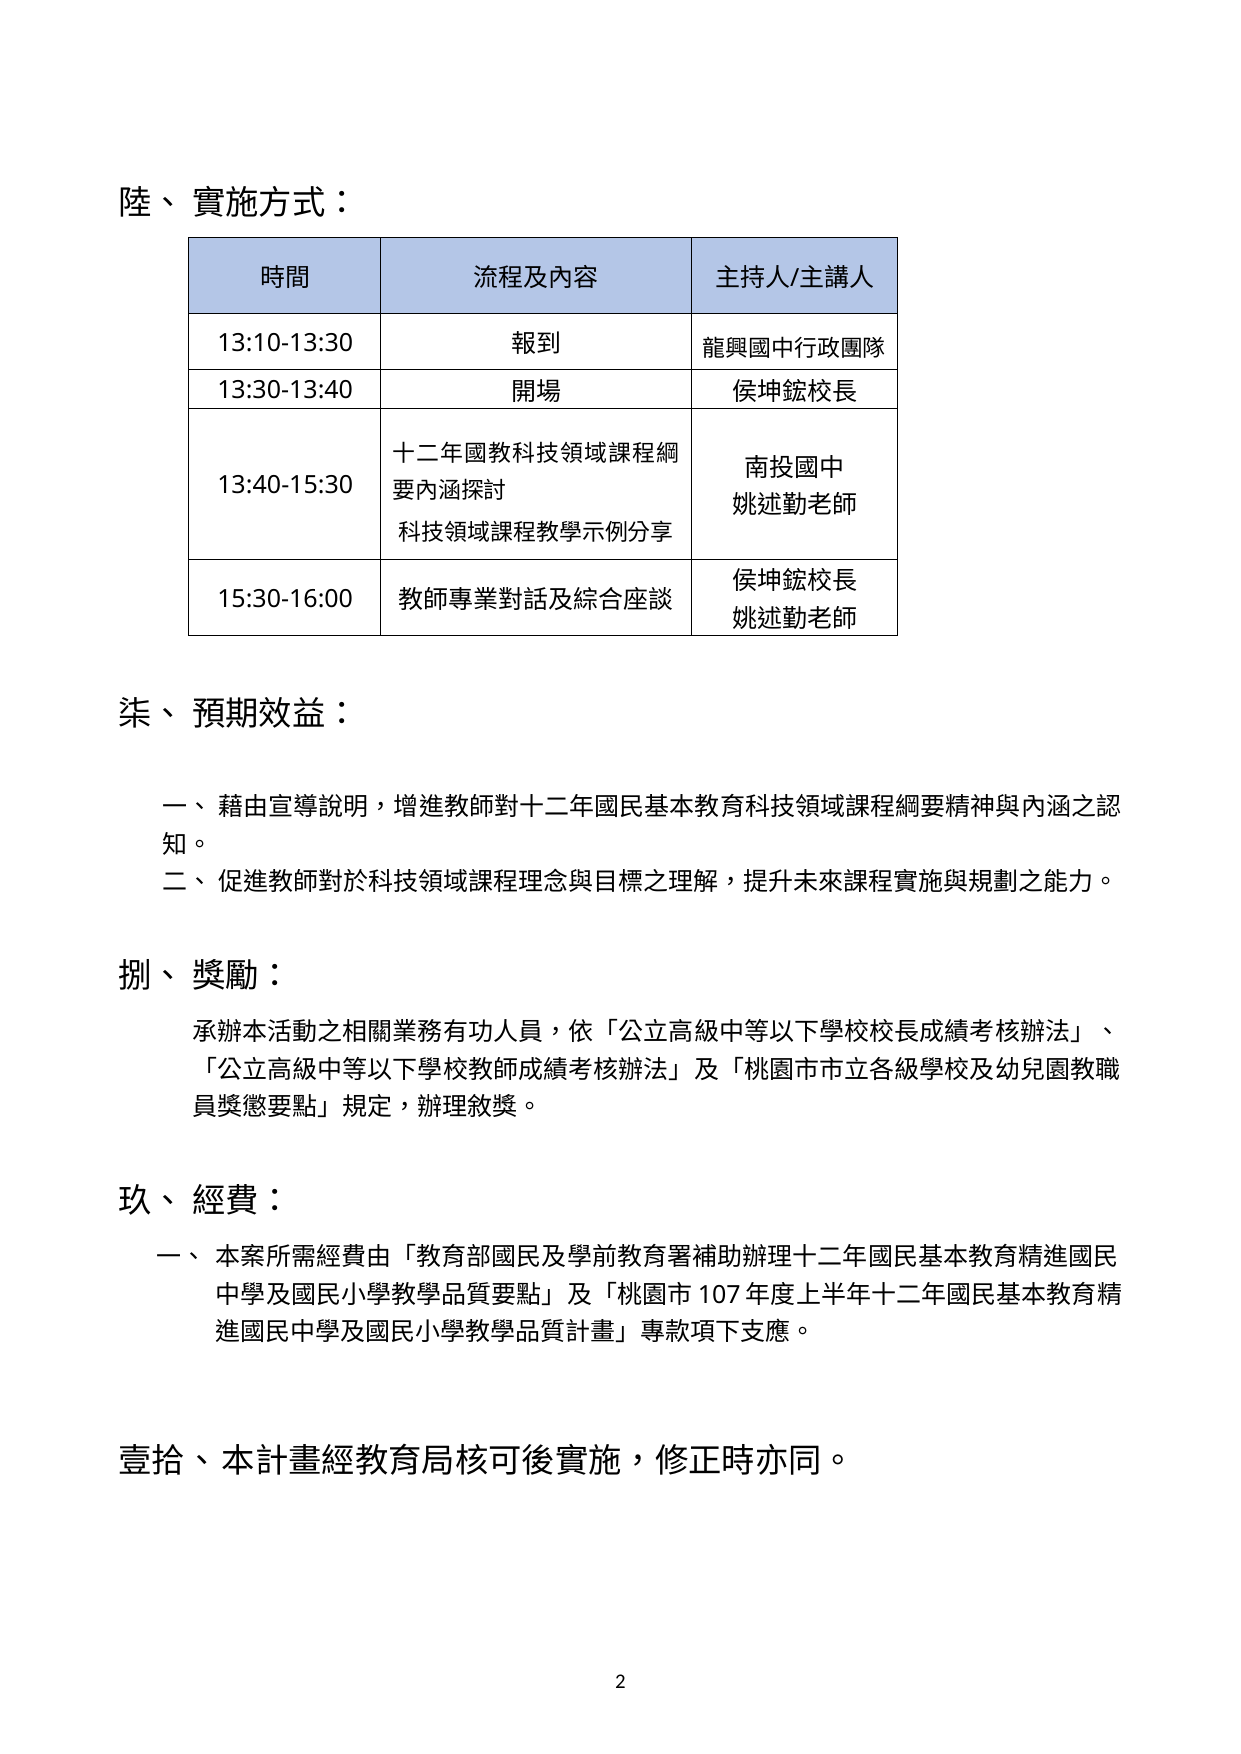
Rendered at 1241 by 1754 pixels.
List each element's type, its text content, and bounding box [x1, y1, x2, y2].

list 藉由宣導說明，增進教師對十二年國民基本教育科技領域課程綱要精神與內涵之認知。 [162, 786, 1122, 861]
table_cell 報到 [381, 314, 691, 369]
list 預期效益： [118, 673, 1122, 748]
list 獎勵： [118, 936, 1122, 1011]
table_cell 13:30-13:40 [189, 370, 380, 408]
table_cell 教師專業對話及綜合座談 [381, 560, 691, 635]
table_cell 13:10-13:30 [189, 314, 380, 369]
table_cell 南投國中 姚述勤老師 [692, 409, 897, 559]
list 促進教師對於科技領域課程理念與目標之理解，提升未來課程實施與規劃之能力。 [162, 861, 1122, 898]
table_cell 龍興國中行政團隊 [692, 314, 897, 369]
table_cell 13:40-15:30 [189, 409, 380, 559]
list 經費： [118, 1161, 1122, 1236]
list 本案所需經費由「教育部國民及學前教育署補助辦理十二年國民基本教育精進國民中學及國民小學教學品質要點」及「桃園市107年度上半年十二年國民基本教育精進國民中學及國民小學教學品質計畫」專款項下支應。 [157, 1236, 1122, 1348]
table_cell 侯坤鋐校長 [692, 370, 897, 408]
list 實施方式： [118, 162, 1122, 237]
table_cell 開場 [381, 370, 691, 408]
table_header 時間 [189, 238, 380, 313]
table_header 主持人/主講人 [692, 238, 897, 313]
table_cell 侯坤鋐校長 姚述勤老師 [692, 560, 897, 635]
table_header 流程及內容 [381, 238, 691, 313]
table_cell 十二年國教科技領域課程綱要內涵探討 科技領域課程教學示例分享 [381, 409, 691, 559]
list 承辦本活動之相關業務有功人員，依「公立高級中等以下學校校長成績考核辦法」、「公立高級中等以下學校教師成績考核辦法」及「桃園市市立各級學校及幼兒園教職員獎懲要點」規定，辦理敘獎。 [192, 1011, 1122, 1123]
table_cell 15:30-16:00 [189, 560, 380, 635]
list 本計畫經教育局核可後實施，修正時亦同。 [118, 1420, 1122, 1495]
